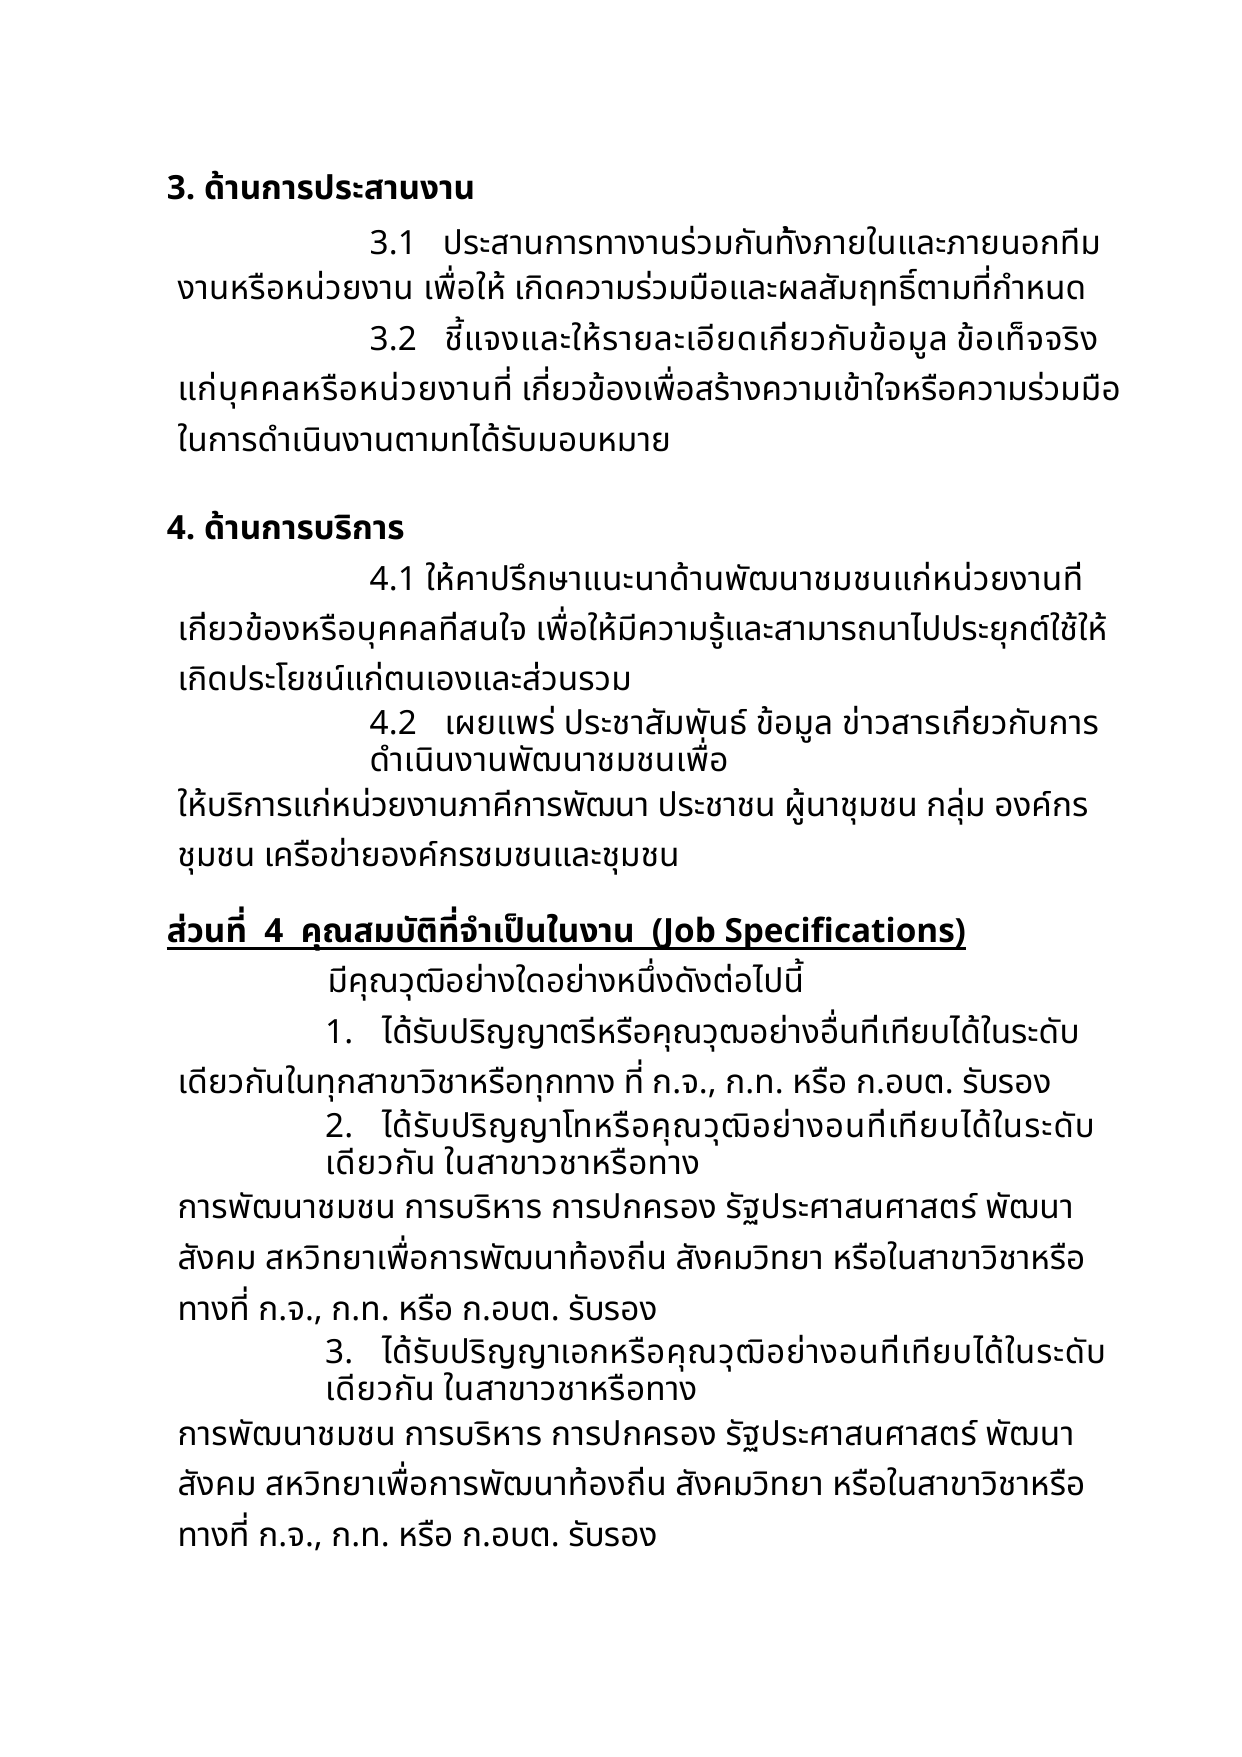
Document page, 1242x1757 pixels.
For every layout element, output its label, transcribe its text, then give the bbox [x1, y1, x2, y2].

text 3.1 ประสานการทางานร่วมกันทั้งภายในและภายนอกทีมงานหรือหน่วยงาน เพื่อให้ เกิดความร่วมมือและผลสัมฤทธิ์ตามที่กำหนด [177, 214, 1129, 314]
text 4.2 เผยแพร่ ประชาสัมพันธ์ ข้อมูล ข่าวสารเกี่ยวกับการดำเนินงานพัฒนาชมชนเพื่อ [369, 706, 1135, 781]
text 3. ได้รับปริญญาเอกหรือคุณวุฒิอย่างอนที่เทียบได้ในระดับเดียวกัน ในสาขาวชาหรือทาง [325, 1335, 1135, 1410]
text 2. ได้รับปริญญาโทหรือคุณวุฒิอย่างอนที่เทียบได้ในระดับเดียวกัน ในสาขาวชาหรือทาง [325, 1109, 1135, 1183]
text 3. ด้านการประสานงาน [167, 164, 1135, 214]
text 4.1 ให้คาปรึกษาแนะนาด้านพัฒนาชมชนแก่หน่วยงานที่เกี่ยวข้องหรือบุคคลที่สนใจ เพื่อให้มีความรู้และสามารถนาไปประยุกต์ใช้ให้เกิดประโยชน์แก่ตนเองและส่วนรวม [177, 554, 1128, 706]
text 4. ด้านการบริการ [167, 504, 1135, 554]
text มีคุณวุฒิอย่างใดอย่างหนึ่งดังต่อไปนี้ [327, 957, 1135, 1007]
text การพัฒนาชมชน การบริหาร การปกครอง รัฐประศาสนศาสตร์ พัฒนาสังคม สหวิทยาเพื่อการพัฒนาท้องถิ่น สังคมวิทยา หรือในสาขาวิชาหรือทางที่ ก.จ., ก.ท. หรือ ก.อบต. รับรอง [177, 1183, 1128, 1335]
text การพัฒนาชมชน การบริหาร การปกครอง รัฐประศาสนศาสตร์ พัฒนาสังคม สหวิทยาเพื่อการพัฒนาท้องถิ่น สังคมวิทยา หรือในสาขาวิชาหรือทางที่ ก.จ., ก.ท. หรือ ก.อบต. รับรอง [177, 1410, 1128, 1561]
text 1. ได้รับปริญญาตรีหรือคุณวุฒอย่างอื่นที่เทียบได้ในระดับเดียวกันในทุกสาขาวิชาหรือทุกทาง ที่ ก.จ., ก.ท. หรือ ก.อบต. รับรอง [177, 1007, 1130, 1109]
text ส่วนที่ 4 คุณสมบัติที่จำเป็นในงาน (Job Specifications) [167, 906, 1135, 957]
text 3.2 ชี้แจงและให้รายละเอียดเกี่ยวกับข้อมูล ข้อเท็จจริง แก่บุคคลหรือหน่วยงานที่ เกี่ยวข้องเพื่อสร้างความเข้าใจหรือความร่วมมือในการดำเนินงานตามทได้รับมอบหมาย [177, 315, 1129, 466]
text ให้บริการแก่หน่วยงานภาคีการพัฒนา ประชาชน ผู้นาชุมชน กลุ่ม องค์กรชุมชน เครือข่ายองค์กรชมชนและชุมชน [177, 781, 1135, 881]
